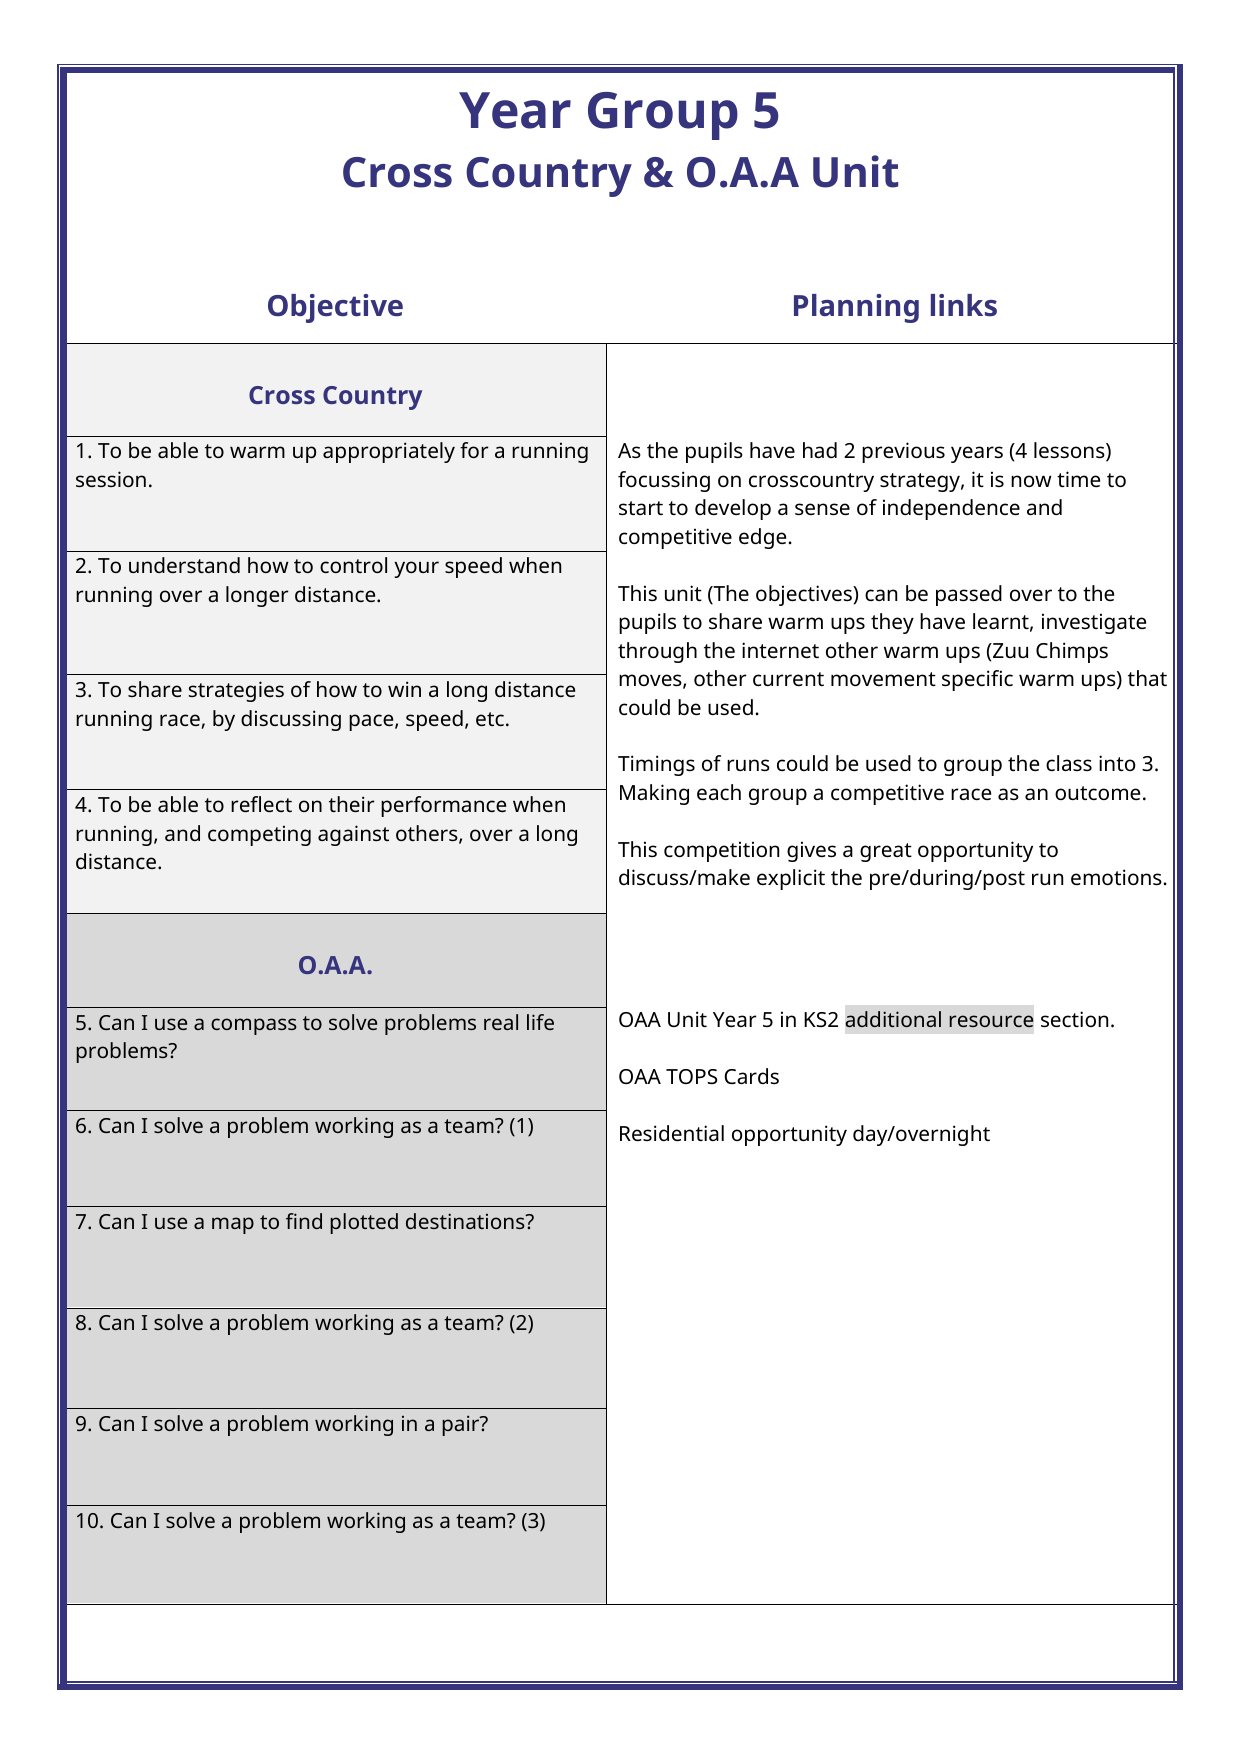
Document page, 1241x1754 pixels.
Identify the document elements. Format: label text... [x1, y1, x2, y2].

table_cell 5. Can I use a compass to solve problems real life problems? [67, 1008, 606, 1110]
table_cell 1. To be able to warm up appropriately for a running session. [67, 437, 606, 551]
table_cell 3. To share strategies of how to win a long distance running race, by discussing pace, speed, etc. [67, 675, 606, 789]
table_cell Cross Country [67, 344, 606, 436]
table_cell 10. Can I solve a problem working as a team? (3) [67, 1506, 606, 1603]
table_cell 7. Can I use a map to find plotted destinations? [67, 1207, 606, 1307]
table_cell 9. Can I solve a problem working in a pair? [67, 1409, 606, 1505]
text Year Group 5 [75, 75, 1165, 143]
table_cell 6. Can I solve a problem working as a team? (1) [67, 1111, 606, 1206]
table_header Objective [67, 285, 607, 343]
table_cell [607, 344, 1173, 436]
table_cell 4. To be able to reflect on their performance when running, and competing against others, over a long distance. [67, 790, 606, 913]
table_cell O.A.A. [67, 914, 606, 1007]
text Cross Country & O.A.A Unit [75, 143, 1165, 200]
table_header Planning links [607, 285, 1173, 343]
table_cell 2. To understand how to control your speed when running over a longer distance. [67, 552, 606, 674]
table_cell As the pupils have had 2 previous years (4 lessons) focussing on crosscountry strategy, it is now time to start to develop a sense of independence and competitive edge. This unit (The objectives) can be passed over to the pupils to share warm ups they have learnt, investigate through the internet other warm ups (Zuu Chimps moves, other current movement specific warm ups) that could be used. Timings of runs could be used to group the class into 3. Making each group a competitive race as an outcome. This competition gives a great opportunity to discuss/make explicit the pre/during/post run emotions. OAA Unit Year 5 in KS2 additional resource section. OAA TOPS Cards Residential opportunity day/overnight [607, 436, 1173, 1603]
table_cell 8. Can I solve a problem working as a team? (2) [67, 1309, 606, 1408]
